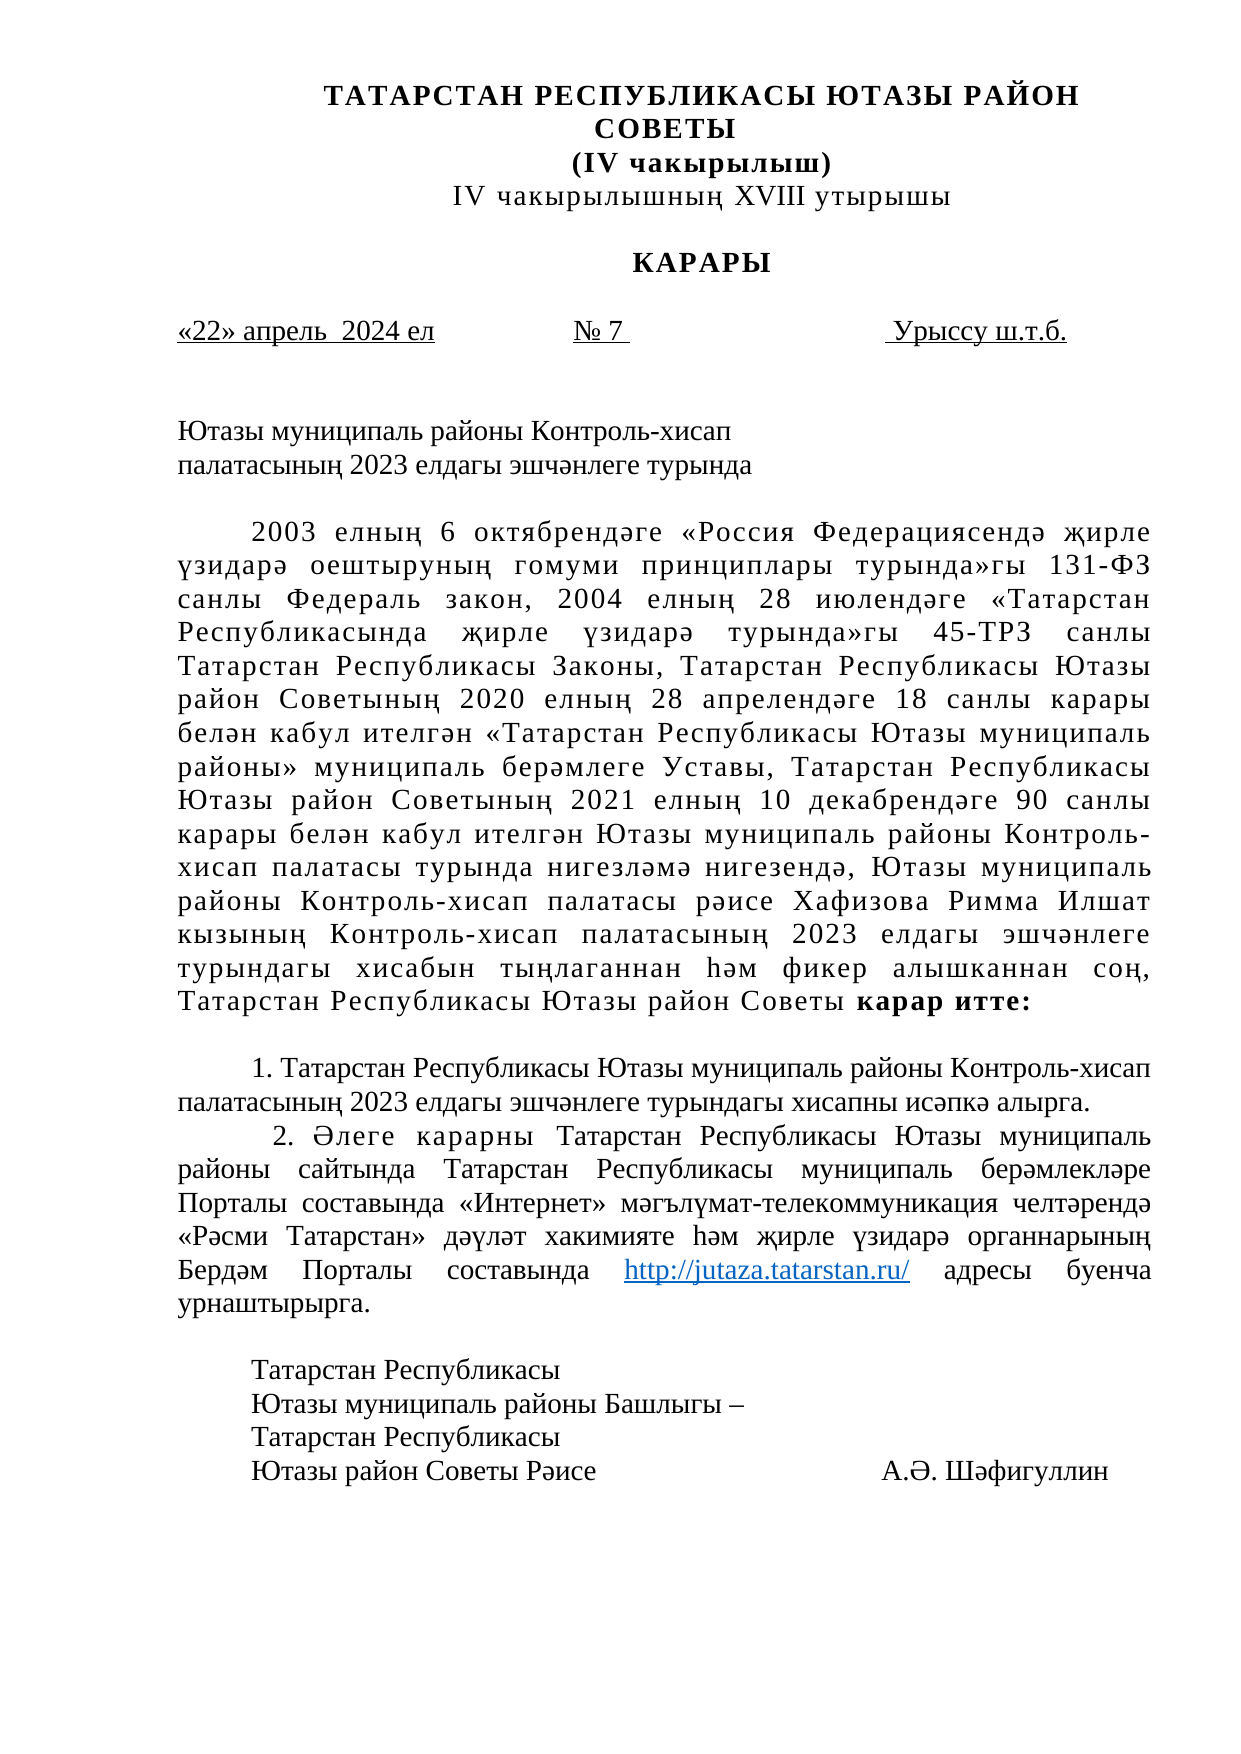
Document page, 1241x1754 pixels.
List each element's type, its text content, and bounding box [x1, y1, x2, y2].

text (IV чакырылыш) [177, 145, 1152, 178]
text Ютазы муниципаль районы Контроль-хисап [177, 413, 1152, 447]
text КАРАРЫ [177, 246, 1152, 279]
text 2003 елның 6 октябрендәге «Россия Федерациясендә җирле үзидарә оештыруның гомуми принциплары турында»гы 131-ФЗ санлы Федераль закон, 2004 елның 28 июлендәге «Татарстан Республикасында җирле үзидарә турында»гы 45-ТРЗ санлы Татарстан Республикасы Законы, Татарстан Республикасы Ютазы район Советының 2020 елның 28 апрелендәге 18 санлы карары белән кабул ителгән «Татарстан Республикасы Ютазы муниципаль районы» муниципаль берәмлеге Уставы, Татарстан Республикасы Ютазы район Советының 2021 елның 10 декабрендәге 90 санлы карары белән кабул ителгән Ютазы муниципаль районы Контроль-хисап палатасы турында нигезләмә нигезендә, Ютазы муниципаль районы Контроль-хисап палатасы рәисе Хафизова Римма Илшат кызының Контроль-хисап палатасының 2023 елдагы эшчәнлеге турындагы хисабын тыңлаганнан һәм фикер алышканнан соң, Татарстан Республикасы Ютазы район Советы карар итте: [177, 514, 1152, 1017]
text 1. Татарстан Республикасы Ютазы муниципаль районы Контроль-хисап палатасының 2023 елдагы эшчәнлеге турындагы хисапны исәпкә алырга. [177, 1051, 1152, 1118]
text палатасының 2023 елдагы эшчәнлеге турында [177, 447, 1152, 480]
text «22» апрель 2024 ел № 7 Урыссу ш.т.б. [177, 313, 1152, 346]
text IV чакырылышның XVIII утырышы [177, 178, 1152, 212]
text Ютазы район Советы Рәисе А.Ә. Шәфигуллин [177, 1453, 1152, 1487]
text 2. Әлеге карарны Татарстан Республикасы Ютазы муниципаль районы сайтында Татарстан Республикасы муниципаль берәмлекләре Порталы составында «Интернет» мәгълүмат-телекоммуникация челтәрендә «Рәсми Татарстан» дәүләт хакимияте һәм җирле үзидарә органнарының Бердәм Порталы составында http://jutaza.tatarstan.ru/ адресы буенча урнаштырырга. [177, 1118, 1152, 1319]
text Татарстан Республикасы [177, 1419, 1152, 1453]
text Ютазы муниципаль районы Башлыгы – [177, 1386, 1152, 1419]
text ТАТАРСТАН РЕСПУБЛИКАСЫ ЮТАЗЫ РАЙОН СОВЕТЫ [177, 78, 1152, 145]
text Татарстан Республикасы [177, 1352, 1152, 1386]
